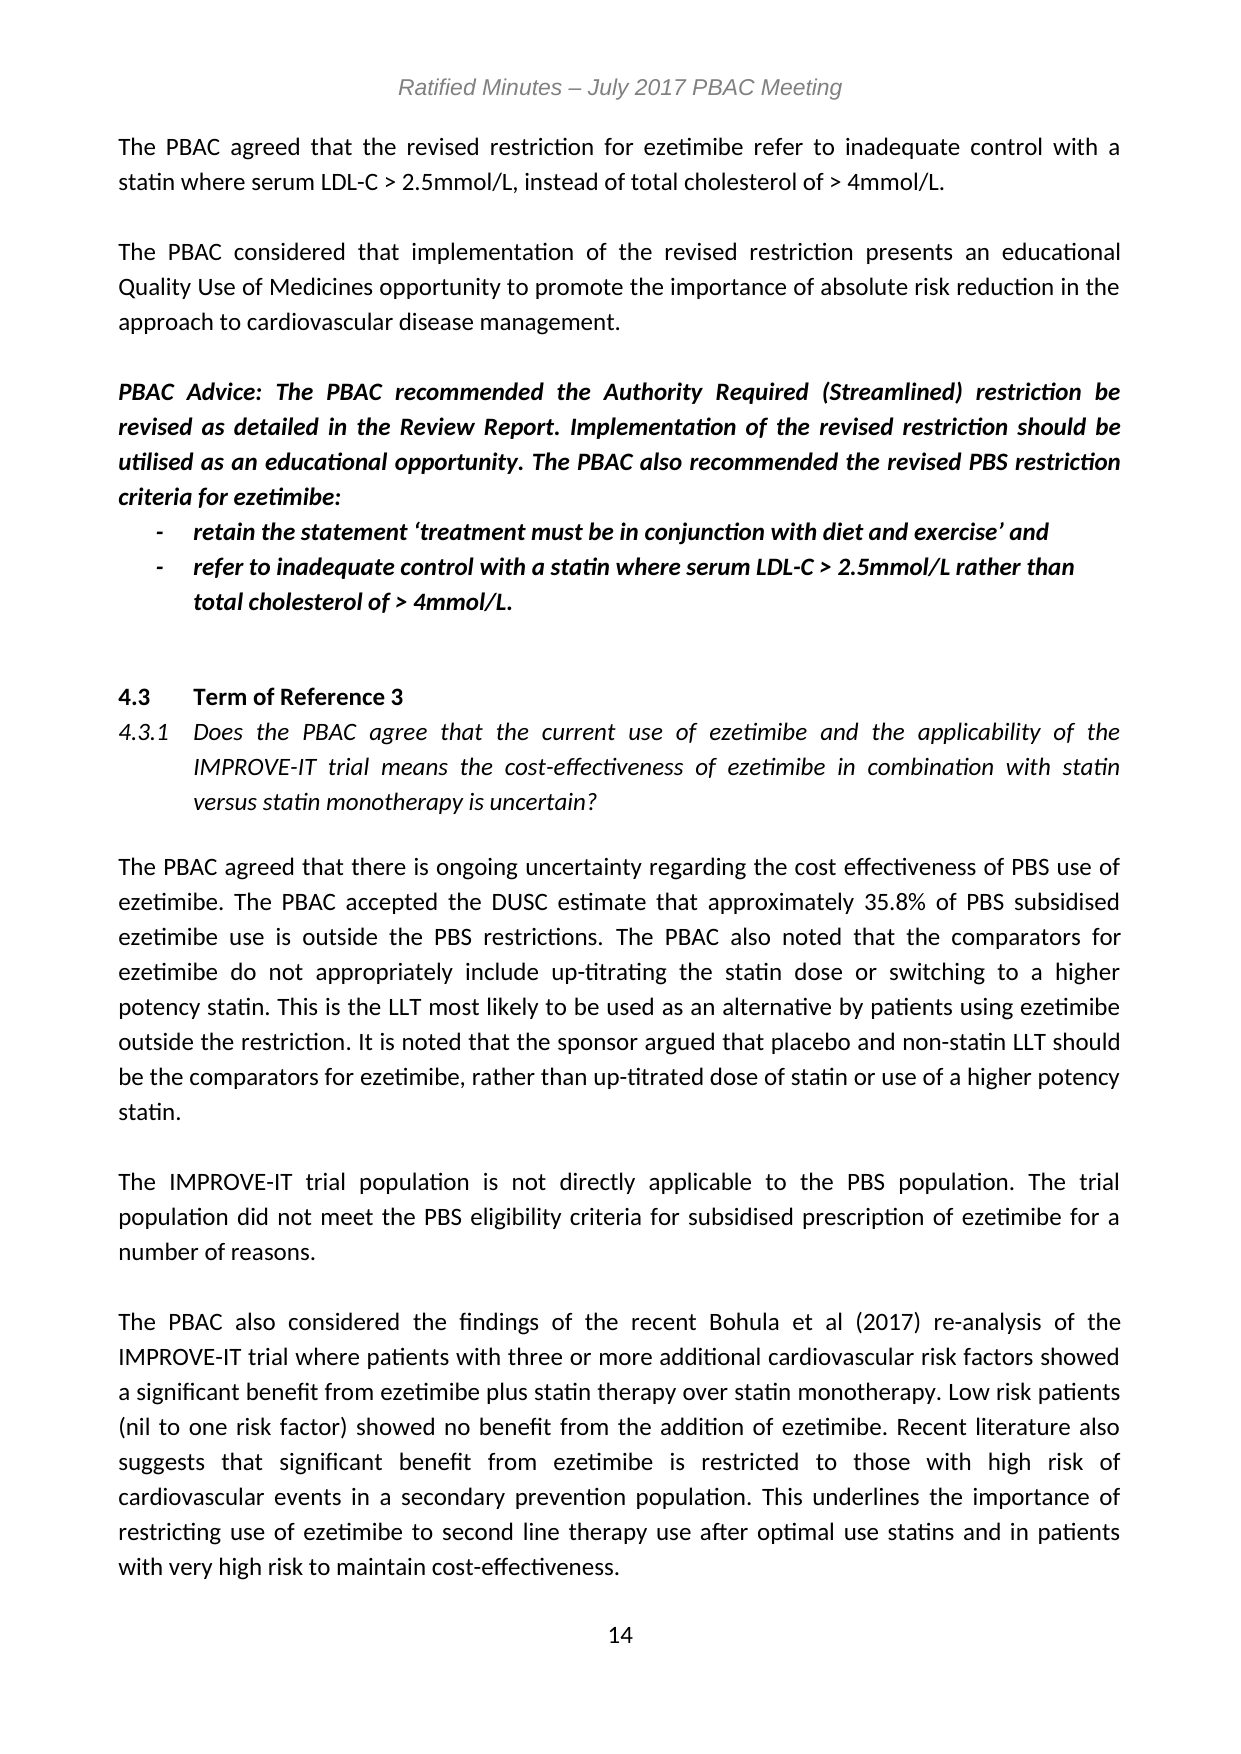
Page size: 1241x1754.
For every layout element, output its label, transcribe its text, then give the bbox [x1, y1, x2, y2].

list retain the statement ‘treatment must be in conjunction with diet and exercise’ and [156, 516, 1122, 546]
subtitle 4.3.1 Does the PBAC agree that the current use of ezetimibe and the applicability of the IMPROVE-IT trial means the cost-effectiveness of ezetimibe in combination with statin versus statin monotherapy is uncertain? [118, 716, 1122, 816]
text The PBAC agreed that there is ongoing uncertainty regarding the cost effectiveness of PBS use of ezetimibe. The PBAC accepted the DUSC estimate that approximately 35.8% of PBS subsidised ezetimibe use is outside the PBS restrictions. The PBAC also noted that the comparators for ezetimibe do not appropriately include up-titrating the statin dose or switching to a higher potency statin. This is the LLT most likely to be used as an alternative by patients using ezetimibe outside the restriction. It is noted that the sponsor argued that placebo and non-statin LLT should be the comparators for ezetimibe, rather than up-titrated dose of statin or use of a higher potency statin. [118, 851, 1122, 1127]
subtitle 4.3 Term of Reference 3 [118, 681, 1122, 711]
text The IMPROVE-IT trial population is not directly applicable to the PBS population. The trial population did not meet the PBS eligibility criteria for subsidised prescription of ezetimibe for a number of reasons. [118, 1166, 1122, 1267]
text The PBAC agreed that the revised restriction for ezetimibe refer to inadequate control with a statin where serum LDL-C > 2.5mmol/L, instead of total cholesterol of > 4mmol/L. [118, 131, 1122, 196]
text The PBAC also considered the findings of the recent Bohula et al (2017) re-analysis of the IMPROVE-IT trial where patients with three or more additional cardiovascular risk factors showed a significant benefit from ezetimibe plus statin therapy over statin monotherapy. Low risk patients (nil to one risk factor) showed no benefit from the addition of ezetimibe. Recent literature also suggests that significant benefit from ezetimibe is restricted to those with high risk of cardiovascular events in a secondary prevention population. This underlines the importance of restricting use of ezetimibe to second line therapy use after optimal use statins and in patients with very high risk to maintain cost-effectiveness. [118, 1306, 1122, 1582]
list refer to inadequate control with a statin where serum LDL-C > 2.5mmol/L rather than total cholesterol of > 4mmol/L. [156, 551, 1122, 616]
text The PBAC considered that implementation of the revised restriction presents an educational Quality Use of Medicines opportunity to promote the importance of absolute risk reduction in the approach to cardiovascular disease management. [118, 236, 1122, 336]
text PBAC Advice: The PBAC recommended the Authority Required (Streamlined) restriction be revised as detailed in the Review Report. Implementation of the revised restriction should be utilised as an educational opportunity. The PBAC also recommended the revised PBS restriction criteria for ezetimibe: [118, 376, 1122, 511]
